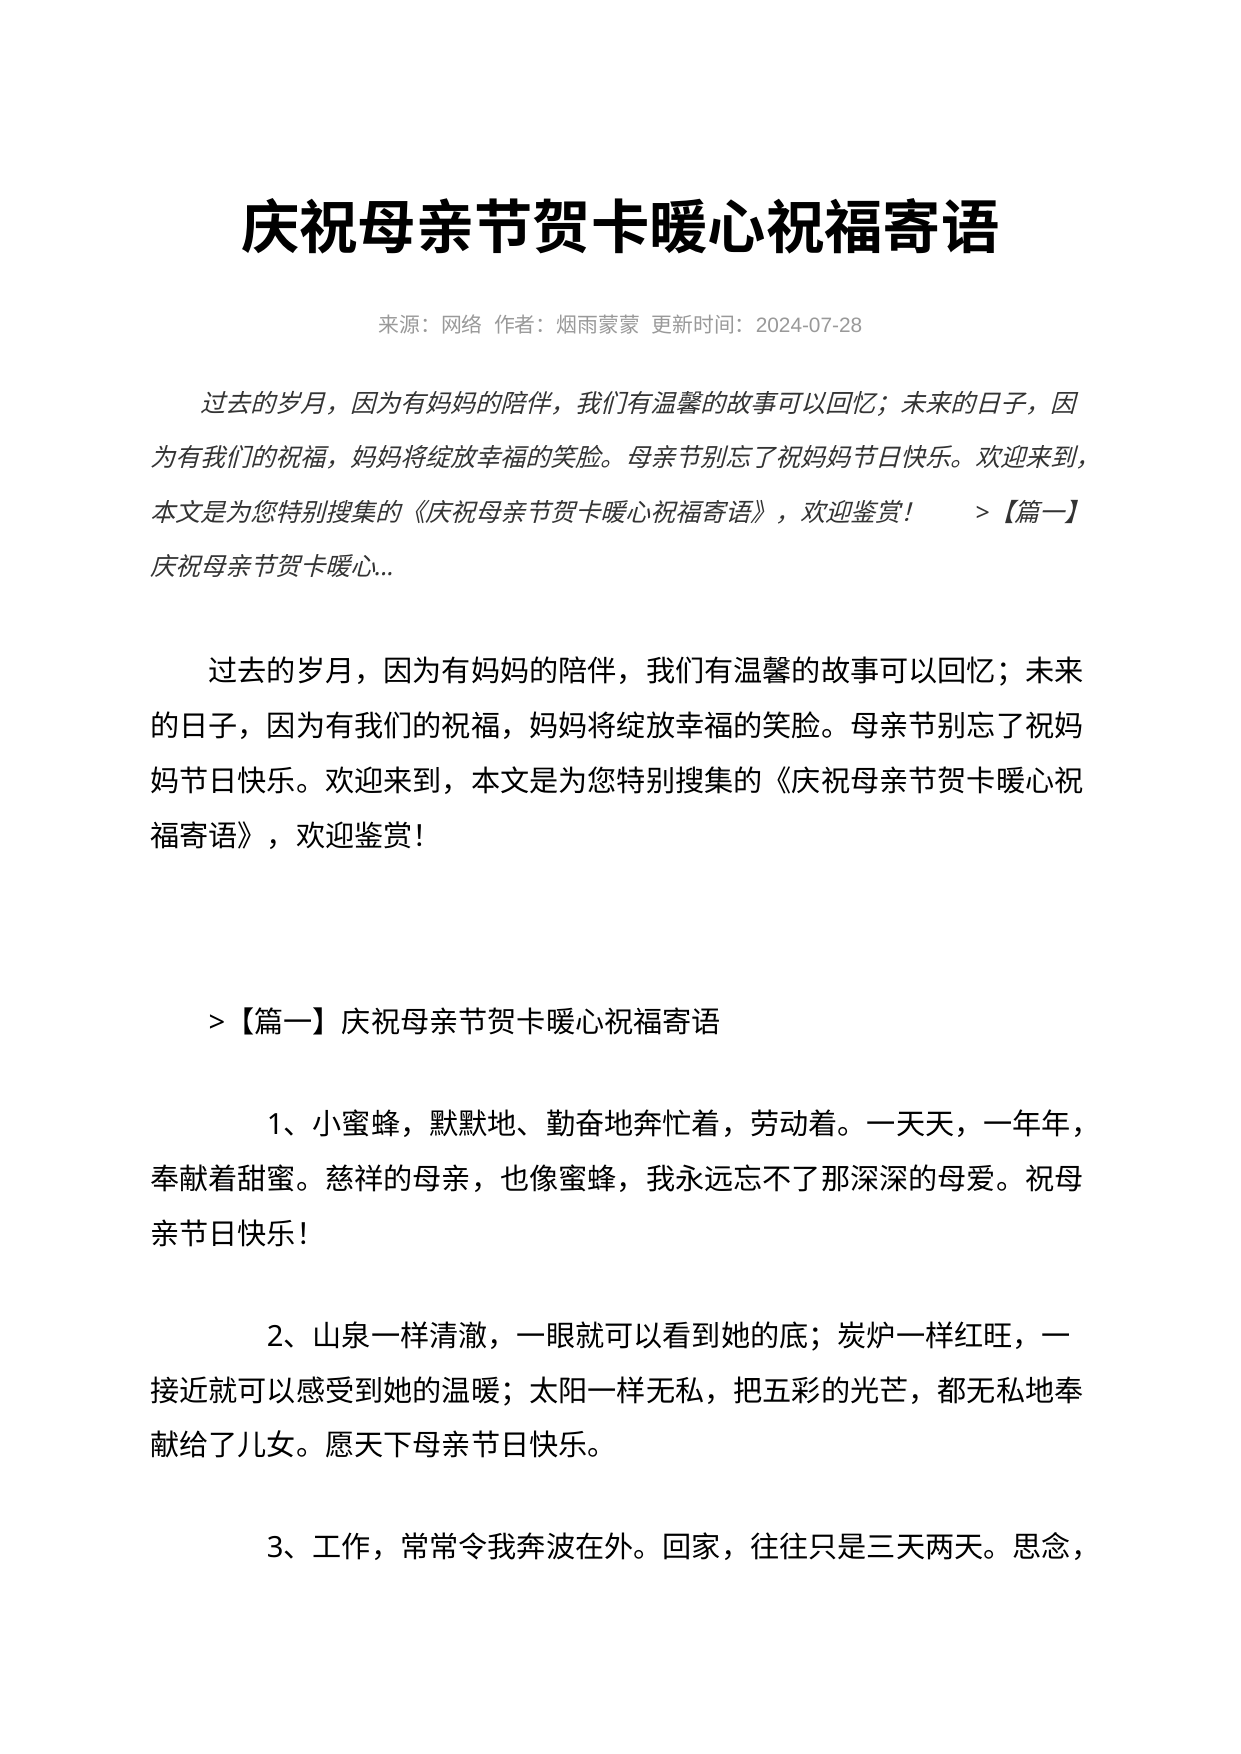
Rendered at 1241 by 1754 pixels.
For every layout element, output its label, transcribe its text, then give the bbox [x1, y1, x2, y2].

text 1、小蜜蜂，默默地、勤奋地奔忙着，劳动着。一天天，一年年，奉献着甜蜜。慈祥的母亲，也像蜜蜂，我永远忘不了那深深的母爱。祝母亲节日快乐！ [150, 1100, 1090, 1253]
subtitle 庆祝母亲节贺卡暖心祝福寄语 [150, 181, 1090, 266]
text 过去的岁月，因为有妈妈的陪伴，我们有温馨的故事可以回忆；未来的日子，因为有我们的祝福，妈妈将绽放幸福的笑脸。母亲节别忘了祝妈妈节日快乐。欢迎来到，本文是为您特别搜集的《庆祝母亲节贺卡暖心祝福寄语》，欢迎鉴赏！ [150, 648, 1090, 855]
text 来源：网络 作者：烟雨蒙蒙 更新时间：2024-07-28 [150, 313, 1090, 337]
text 2、山泉一样清澈，一眼就可以看到她的底；炭炉一样红旺，一接近就可以感受到她的温暖；太阳一样无私，把五彩的光芒，都无私地奉献给了儿女。愿天下母亲节日快乐。 [150, 1312, 1090, 1464]
text >【篇一】庆祝母亲节贺卡暖心祝福寄语 [150, 998, 1090, 1041]
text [150, 1524, 1090, 1566]
text 过去的岁月，因为有妈妈的陪伴，我们有温馨的故事可以回忆；未来的日子，因为有我们的祝福，妈妈将绽放幸福的笑脸。母亲节别忘了祝妈妈节日快乐。欢迎来到，本文是为您特别搜集的《庆祝母亲节贺卡暖心祝福寄语》，欢迎鉴赏！ >【篇一】庆祝母亲节贺卡暖心... [150, 383, 1090, 583]
